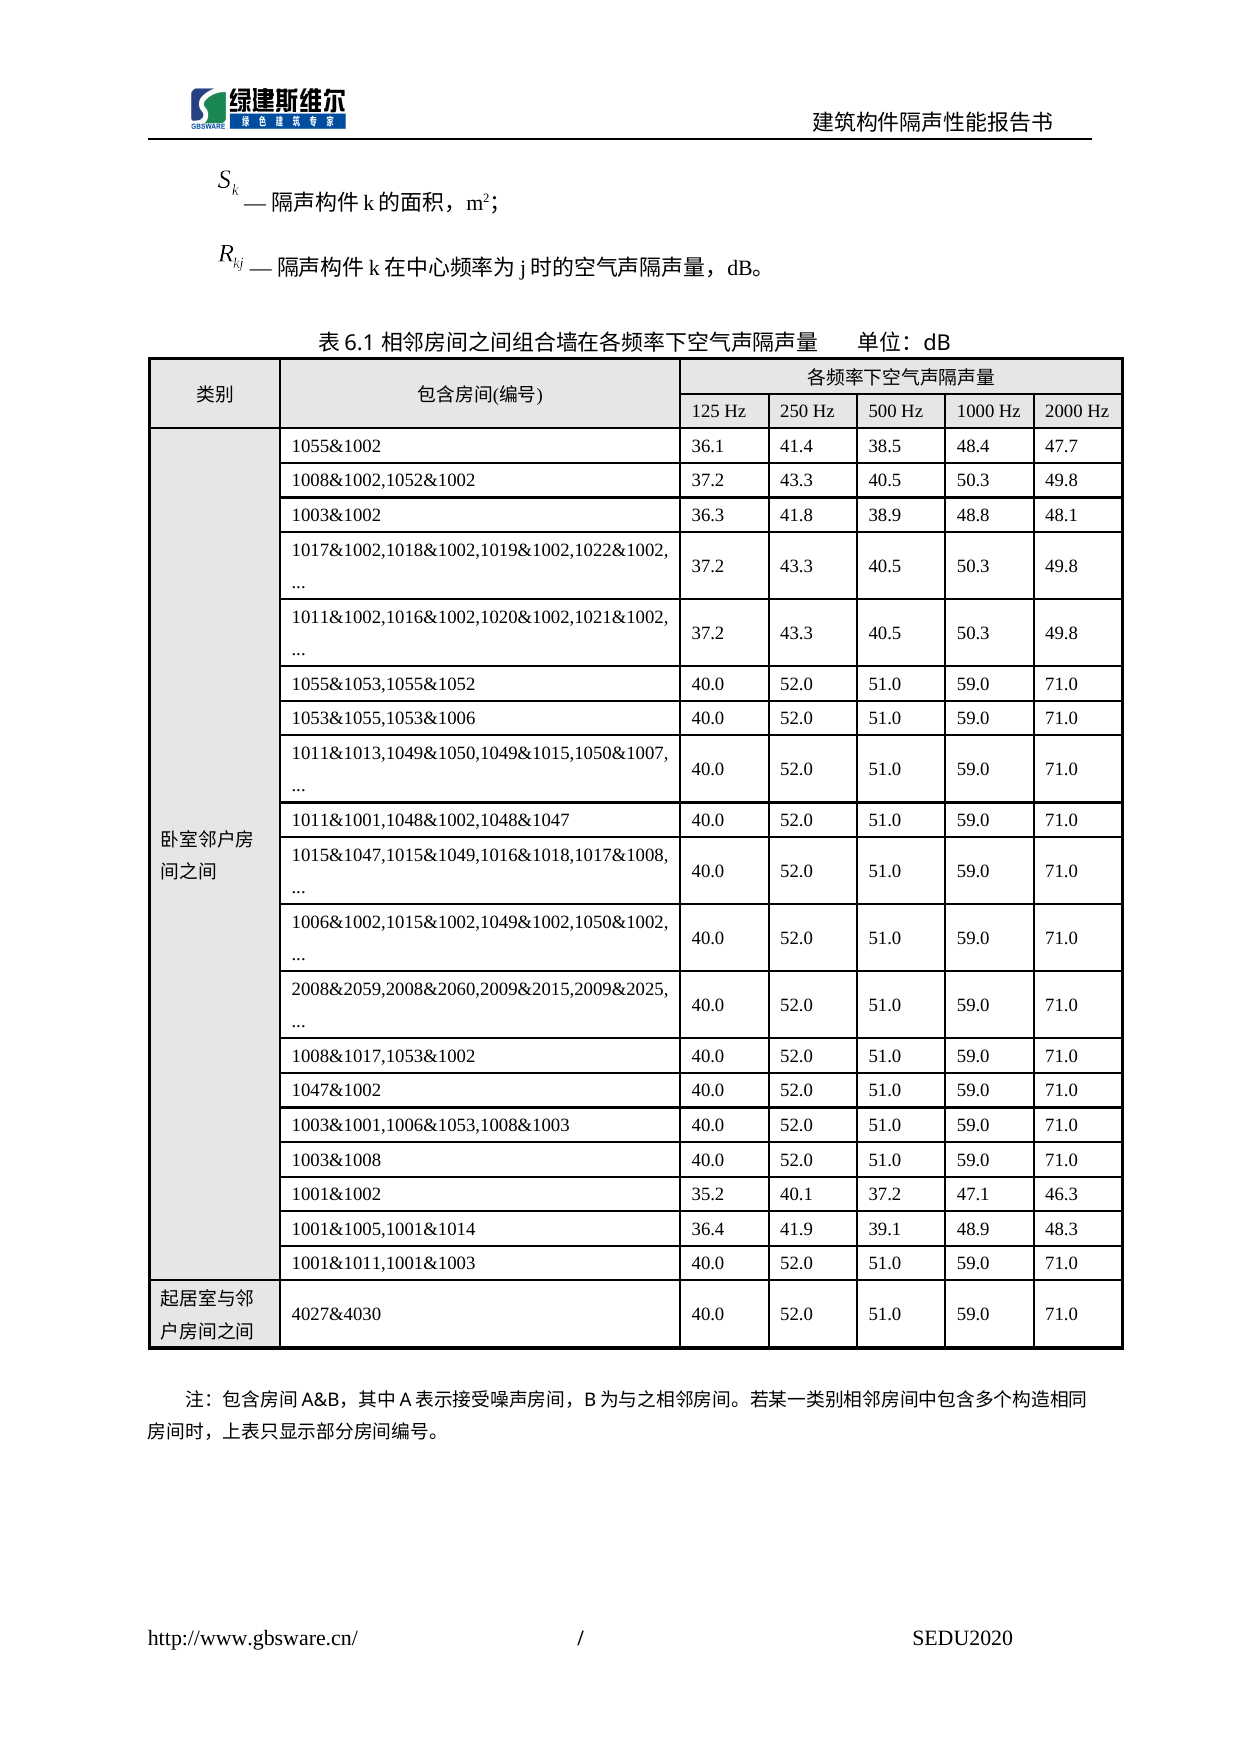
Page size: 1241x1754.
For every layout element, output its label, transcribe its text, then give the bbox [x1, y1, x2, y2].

text — 隔声构件k的面积，m2； [148, 162, 1092, 227]
table_cell 51.0 [858, 1247, 944, 1279]
table_cell 51.0 [858, 838, 944, 903]
table_cell 40.0 [681, 972, 768, 1037]
table_cell 50.3 [946, 533, 1033, 598]
table_cell 71.0 [1035, 1109, 1121, 1141]
table_cell 51.0 [858, 972, 944, 1037]
table_cell 40.0 [681, 702, 768, 734]
table_cell 48.8 [946, 499, 1033, 531]
table_cell 40.0 [681, 1109, 768, 1141]
table_cell 37.2 [681, 600, 768, 665]
table_cell 51.0 [858, 1281, 944, 1346]
table_cell 41.8 [770, 499, 856, 531]
table_cell 1015&1047,1015&1049,1016&1018,1017&1008,... [281, 838, 679, 903]
table_cell 38.9 [858, 499, 944, 531]
table_cell 50.3 [946, 464, 1033, 496]
table_cell 40.0 [681, 905, 768, 970]
table_cell 71.0 [1035, 905, 1121, 970]
table_cell 51.0 [858, 804, 944, 836]
table_cell 71.0 [1035, 838, 1121, 903]
table_cell 48.4 [946, 429, 1033, 462]
table_cell 52.0 [770, 1039, 856, 1072]
table_cell 49.8 [1035, 533, 1121, 598]
table_cell 51.0 [858, 1109, 944, 1141]
table_cell 71.0 [1035, 1247, 1121, 1279]
table_cell 2008&2059,2008&2060,2009&2015,2009&2025,... [281, 972, 679, 1037]
picture [187, 88, 347, 130]
table_cell 59.0 [946, 838, 1033, 903]
table_cell 59.0 [946, 1281, 1033, 1346]
table_cell 500 Hz [858, 395, 944, 427]
table_cell 1017&1002,1018&1002,1019&1002,1022&1002,... [281, 533, 679, 598]
table_cell 35.2 [681, 1178, 768, 1210]
table_cell 1011&1002,1016&1002,1020&1002,1021&1002,... [281, 600, 679, 665]
table_cell 52.0 [770, 1247, 856, 1279]
table_cell 59.0 [946, 1039, 1033, 1072]
table_cell 40.5 [858, 464, 944, 496]
table_cell 1003&1002 [281, 499, 679, 531]
table_cell 40.0 [681, 838, 768, 903]
table_cell 46.3 [1035, 1178, 1121, 1210]
table_cell 51.0 [858, 736, 944, 801]
table_cell 37.2 [681, 464, 768, 496]
table_cell 52.0 [770, 804, 856, 836]
table_cell 52.0 [770, 667, 856, 700]
table_cell 52.0 [770, 1109, 856, 1141]
table_cell 52.0 [770, 736, 856, 801]
table_cell 71.0 [1035, 702, 1121, 734]
table_cell 43.3 [770, 533, 856, 598]
table_cell 37.2 [681, 533, 768, 598]
table_cell 52.0 [770, 905, 856, 970]
table_cell 51.0 [858, 1074, 944, 1106]
table_cell 36.4 [681, 1212, 768, 1245]
table_cell 59.0 [946, 736, 1033, 801]
table_cell 47.1 [946, 1178, 1033, 1210]
table_cell 48.3 [1035, 1212, 1121, 1245]
table_cell 41.9 [770, 1212, 856, 1245]
table_cell 52.0 [770, 972, 856, 1037]
table_cell 71.0 [1035, 1039, 1121, 1072]
table_cell 125 Hz [681, 395, 768, 427]
text — 隔声构件k在中心频率为j时的空气声隔声量，dB。 [169, 227, 1092, 292]
table_cell 1000 Hz [946, 395, 1033, 427]
table_cell 59.0 [946, 702, 1033, 734]
table_cell 71.0 [1035, 972, 1121, 1037]
table_cell 1011&1013,1049&1050,1049&1015,1050&1007,... [281, 736, 679, 801]
table_cell 59.0 [946, 905, 1033, 970]
table_cell 1008&1017,1053&1002 [281, 1039, 679, 1072]
table_cell 1001&1011,1001&1003 [281, 1247, 679, 1279]
table_cell 1053&1055,1053&1006 [281, 702, 679, 734]
table_cell 59.0 [946, 972, 1033, 1037]
table_cell 36.3 [681, 499, 768, 531]
table_cell 51.0 [858, 1039, 944, 1072]
table_cell 52.0 [770, 1281, 856, 1346]
table_cell 43.3 [770, 464, 856, 496]
table_cell 4027&4030 [281, 1281, 679, 1346]
table_cell 41.4 [770, 429, 856, 462]
table_cell 250 Hz [770, 395, 856, 427]
table_cell 51.0 [858, 905, 944, 970]
table_cell 71.0 [1035, 736, 1121, 801]
table_cell 40.0 [681, 736, 768, 801]
table_cell 59.0 [946, 1143, 1033, 1176]
table_cell 2000 Hz [1035, 395, 1121, 427]
table_cell 1001&1002 [281, 1178, 679, 1210]
table_cell 1055&1002 [281, 429, 679, 462]
table_cell 52.0 [770, 1143, 856, 1176]
text 表6.1 相邻房间之间组合墙在各频率下空气声隔声量 单位：dB [148, 324, 1092, 357]
table_cell 40.0 [681, 1039, 768, 1072]
table_cell 71.0 [1035, 667, 1121, 700]
table_cell 40.0 [681, 667, 768, 700]
table_cell 40.0 [681, 1247, 768, 1279]
table_cell 39.1 [858, 1212, 944, 1245]
table_cell 43.3 [770, 600, 856, 665]
table_cell 37.2 [858, 1178, 944, 1210]
table_cell 50.3 [946, 600, 1033, 665]
table_cell 59.0 [946, 804, 1033, 836]
table_cell 1006&1002,1015&1002,1049&1002,1050&1002,... [281, 905, 679, 970]
table_cell 1011&1001,1048&1002,1048&1047 [281, 804, 679, 836]
table_cell 1003&1001,1006&1053,1008&1003 [281, 1109, 679, 1141]
table_header 包含房间(编号) [281, 360, 679, 427]
table_cell 59.0 [946, 1109, 1033, 1141]
table_header 类别 [151, 360, 279, 427]
table_cell 1001&1005,1001&1014 [281, 1212, 679, 1245]
table_cell 1003&1008 [281, 1143, 679, 1176]
table_cell 40.0 [681, 1281, 768, 1346]
table_cell 40.5 [858, 533, 944, 598]
table_cell 40.0 [681, 804, 768, 836]
table_cell 51.0 [858, 702, 944, 734]
table_cell 59.0 [946, 1247, 1033, 1279]
table_header 各频率下空气声隔声量 [681, 360, 1121, 393]
table_cell 52.0 [770, 838, 856, 903]
table_cell 51.0 [858, 1143, 944, 1176]
table_cell 49.8 [1035, 464, 1121, 496]
table_cell 49.8 [1035, 600, 1121, 665]
table_cell 36.1 [681, 429, 768, 462]
table_cell 71.0 [1035, 1281, 1121, 1346]
table_cell 40.0 [681, 1074, 768, 1106]
table_cell 59.0 [946, 667, 1033, 700]
table_cell 卧室邻户房间之间 [151, 429, 279, 1279]
table_cell 59.0 [946, 1074, 1033, 1106]
text 注：包含房间A&B，其中A表示接受噪声房间，B为与之相邻房间。若某一类别相邻房间中包含多个构造相同房间时，上表只显示部分房间编号。 [148, 1382, 1092, 1447]
table_cell 40.0 [681, 1143, 768, 1176]
table_cell 51.0 [858, 667, 944, 700]
table_cell 1047&1002 [281, 1074, 679, 1106]
table_cell 71.0 [1035, 1143, 1121, 1176]
table_cell 52.0 [770, 702, 856, 734]
table_cell 48.1 [1035, 499, 1121, 531]
table_cell 38.5 [858, 429, 944, 462]
table_cell 40.1 [770, 1178, 856, 1210]
table_cell 1008&1002,1052&1002 [281, 464, 679, 496]
table_cell 48.9 [946, 1212, 1033, 1245]
table_cell 52.0 [770, 1074, 856, 1106]
table_cell 47.7 [1035, 429, 1121, 462]
table_cell 71.0 [1035, 804, 1121, 836]
table_cell 1055&1053,1055&1052 [281, 667, 679, 700]
table_cell 71.0 [1035, 1074, 1121, 1106]
table_cell 40.5 [858, 600, 944, 665]
table_cell 起居室与邻户房间之间 [151, 1281, 279, 1346]
